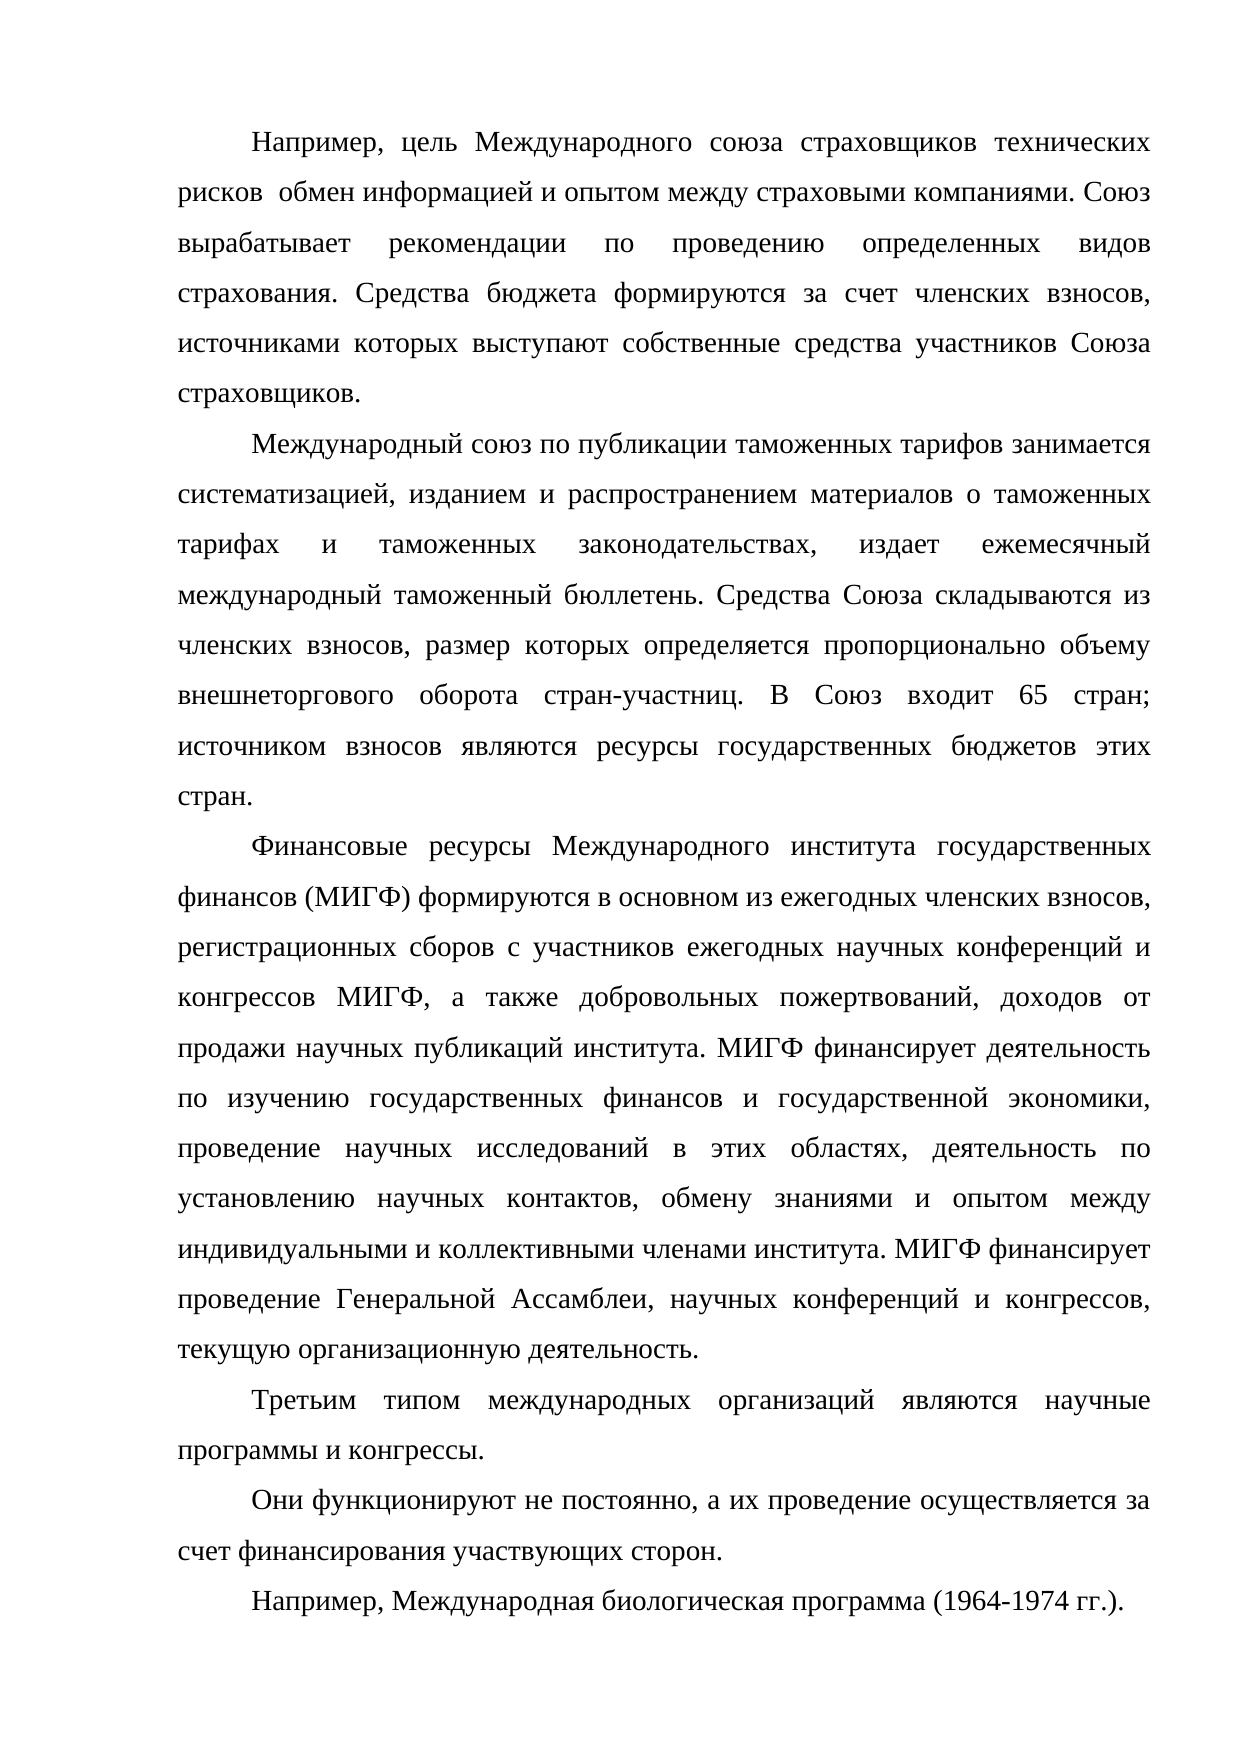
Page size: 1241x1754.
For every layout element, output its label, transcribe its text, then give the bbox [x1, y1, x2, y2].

text Третьим типом международных организаций являются научные программы и конгрессы. [177, 1382, 1152, 1466]
text Международный союз по публикации таможенных тарифов занимается систематизацией, изданием и распространением материалов о таможенных тарифах и таможенных законодательствах, издает ежемесячный международный таможенный бюллетень. Средства Союза складываются из членских взносов, размер которых определяется пропорционально объему внешнеторгового оборота стран-участниц. В Союз входит 65 стран; источником взносов являются ресурсы государственных бюджетов этих стран. [177, 426, 1152, 812]
text Финансовые ресурсы Международного института государственных финансов (МИГФ) формируются в основном из ежегодных членских взносов, регистрационных сборов с участников ежегодных научных конференций и конгрессов МИГФ, а также добровольных пожертвований, доходов от продажи научных публикаций института. МИГФ финансирует деятельность по изучению государственных финансов и государственной экономики, проведение научных исследований в этих областях, деятельность по установлению научных контактов, обмену знаниями и опытом между индивидуальными и коллективными членами института. МИГФ финансирует проведение Генеральной Ассамблеи, научных конференций и конгрессов, текущую организационную деятельность. [177, 828, 1152, 1365]
text Например, Международная биологическая программа (1964-1974 гг.). [177, 1583, 1152, 1617]
text Например, цель Международного союза страховщиков технических рисков обмен информацией и опытом между страховыми компаниями. Союз вырабатывает рекомендации по проведению определенных видов страхования. Средства бюджета формируются за счет членских взносов, источниками которых выступают собственные средства участников Союза страховщиков. [177, 124, 1152, 409]
text Они функционируют не постоянно, а их проведение осуществляется за счет финансирования участвующих сторон. [177, 1482, 1152, 1566]
